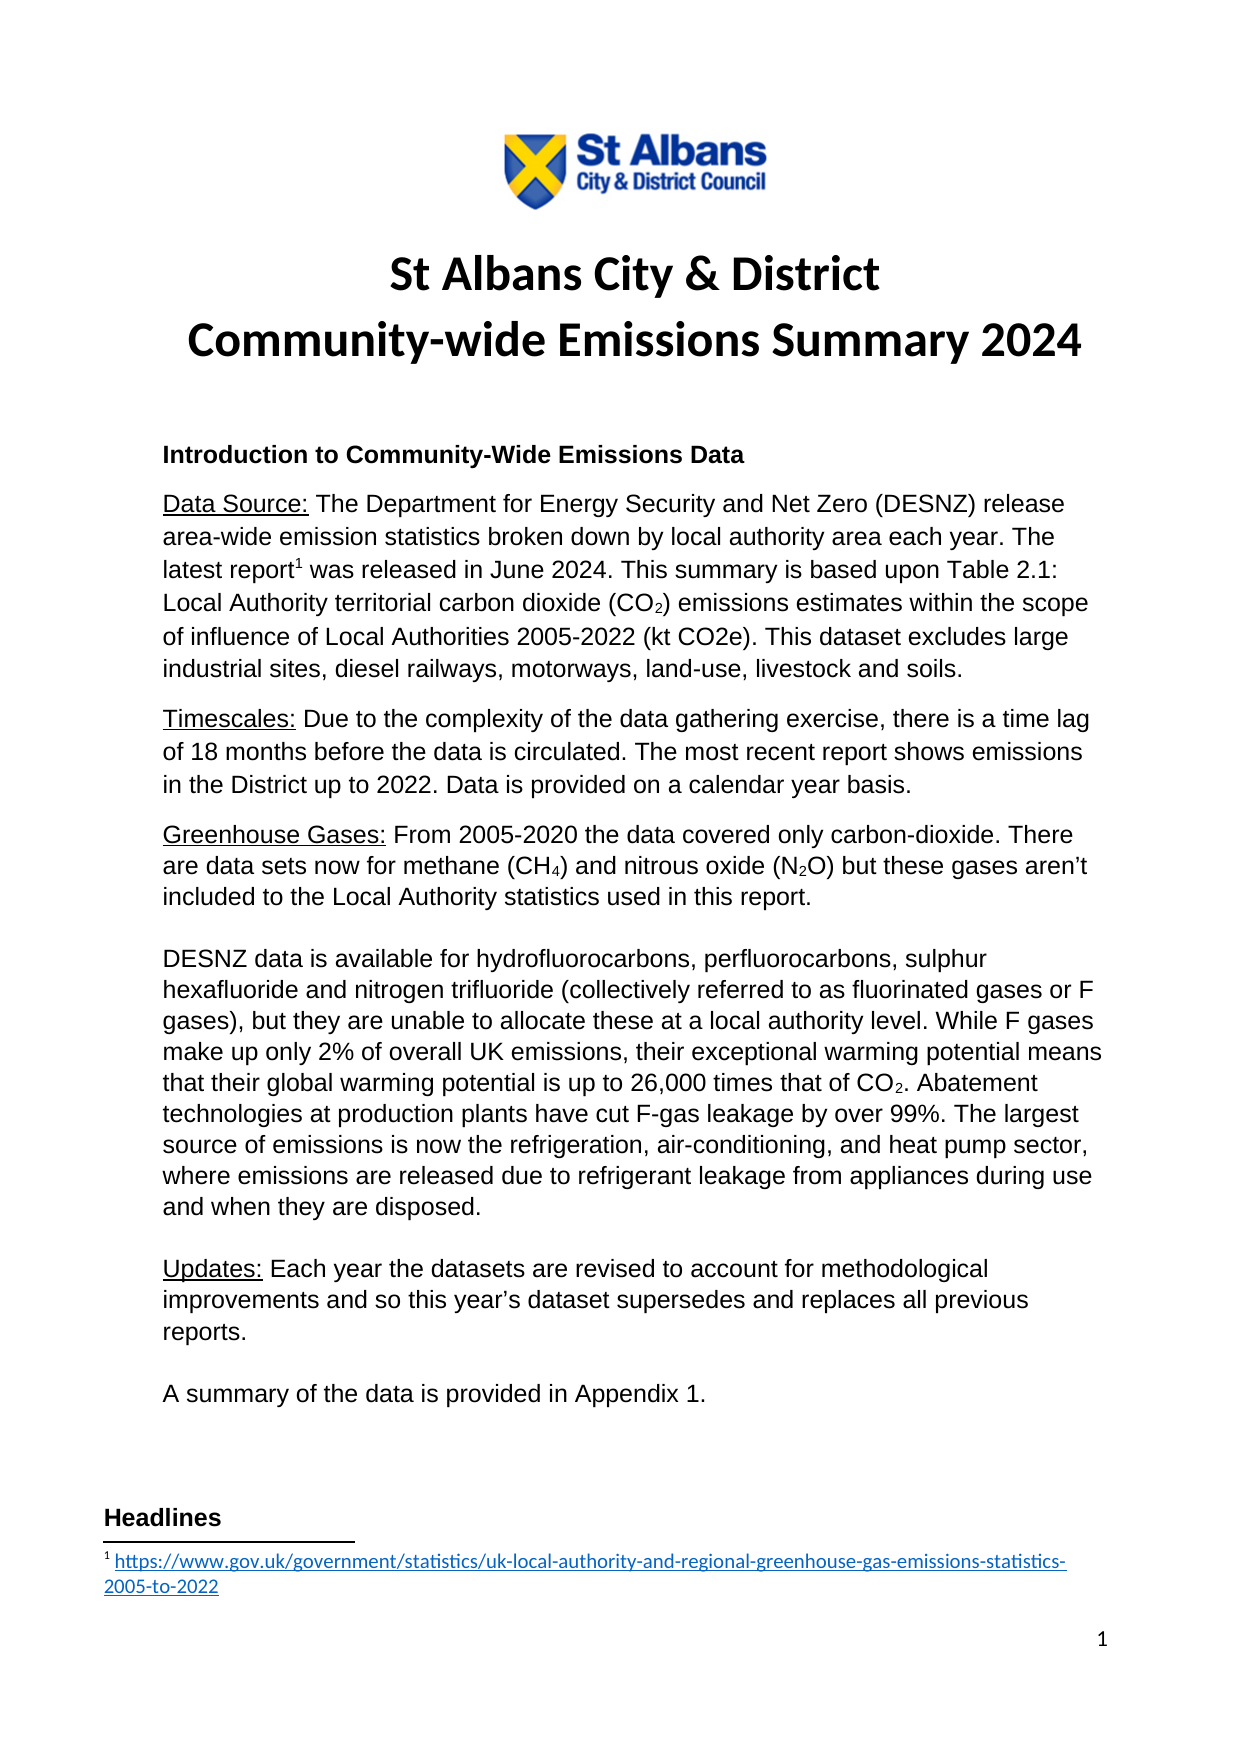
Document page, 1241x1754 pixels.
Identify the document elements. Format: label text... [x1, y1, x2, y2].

list A summary of the data is provided in Appendix 1. [162, 1379, 1107, 1407]
list Updates: Each year the datasets are revised to account for methodological improvements and so this year’s dataset supersedes and replaces all previous reports. [162, 1254, 1107, 1345]
text Timescales: Due to the complexity of the data gathering exercise, there is a time lag of 18 months before the data is circulated. The most recent report shows emissions in the District up to 2022. Data is provided on a calendar year basis. [162, 704, 1107, 799]
list DESNZ data is available for hydrofluorocarbons, perfluorocarbons, sulphur hexafluoride and nitrogen trifluoride (collectively referred to as fluorinated gases or F gases), but they are unable to allocate these at a local authority level. While F gases make up only 2% of overall UK emissions, their exceptional warming potential means that their global warming potential is up to 26,000 times that of CO2. Abatement technologies at production plants have cut F-gas leakage by over 99%. The largest source of emissions is now the refrigeration, air-conditioning, and heat pump sector, where emissions are released due to refrigerant leakage from appliances during use and when they are disposed. [162, 944, 1107, 1221]
text Introduction to Community-Wide Emissions Data [162, 440, 1107, 468]
list St Albans City & District [162, 242, 1107, 303]
list Community-wide Emissions Summary 2024 [162, 307, 1107, 368]
list Greenhouse Gases: From 2005-2020 the data covered only carbon-dioxide. There are data sets now for methane (CH4) and nitrous oxide (N2O) but these gases aren’t included to the Local Authority statistics used in this report. [162, 820, 1107, 911]
list Headlines [103, 1503, 1107, 1532]
picture [474, 103, 796, 240]
text Data Source: The Department for Energy Security and Net Zero (DESNZ) release area-wide emission statistics broken down by local authority area each year. The latest report was released in June 2024. This summary is based upon Table 2.1: Local Authority territorial carbon dioxide (CO2) emissions estimates within the scope of influence of Local Authorities 2005-2022 (kt CO2e). This dataset excludes large industrial sites, diesel railways, motorways, land-use, livestock and soils. [162, 489, 1107, 683]
